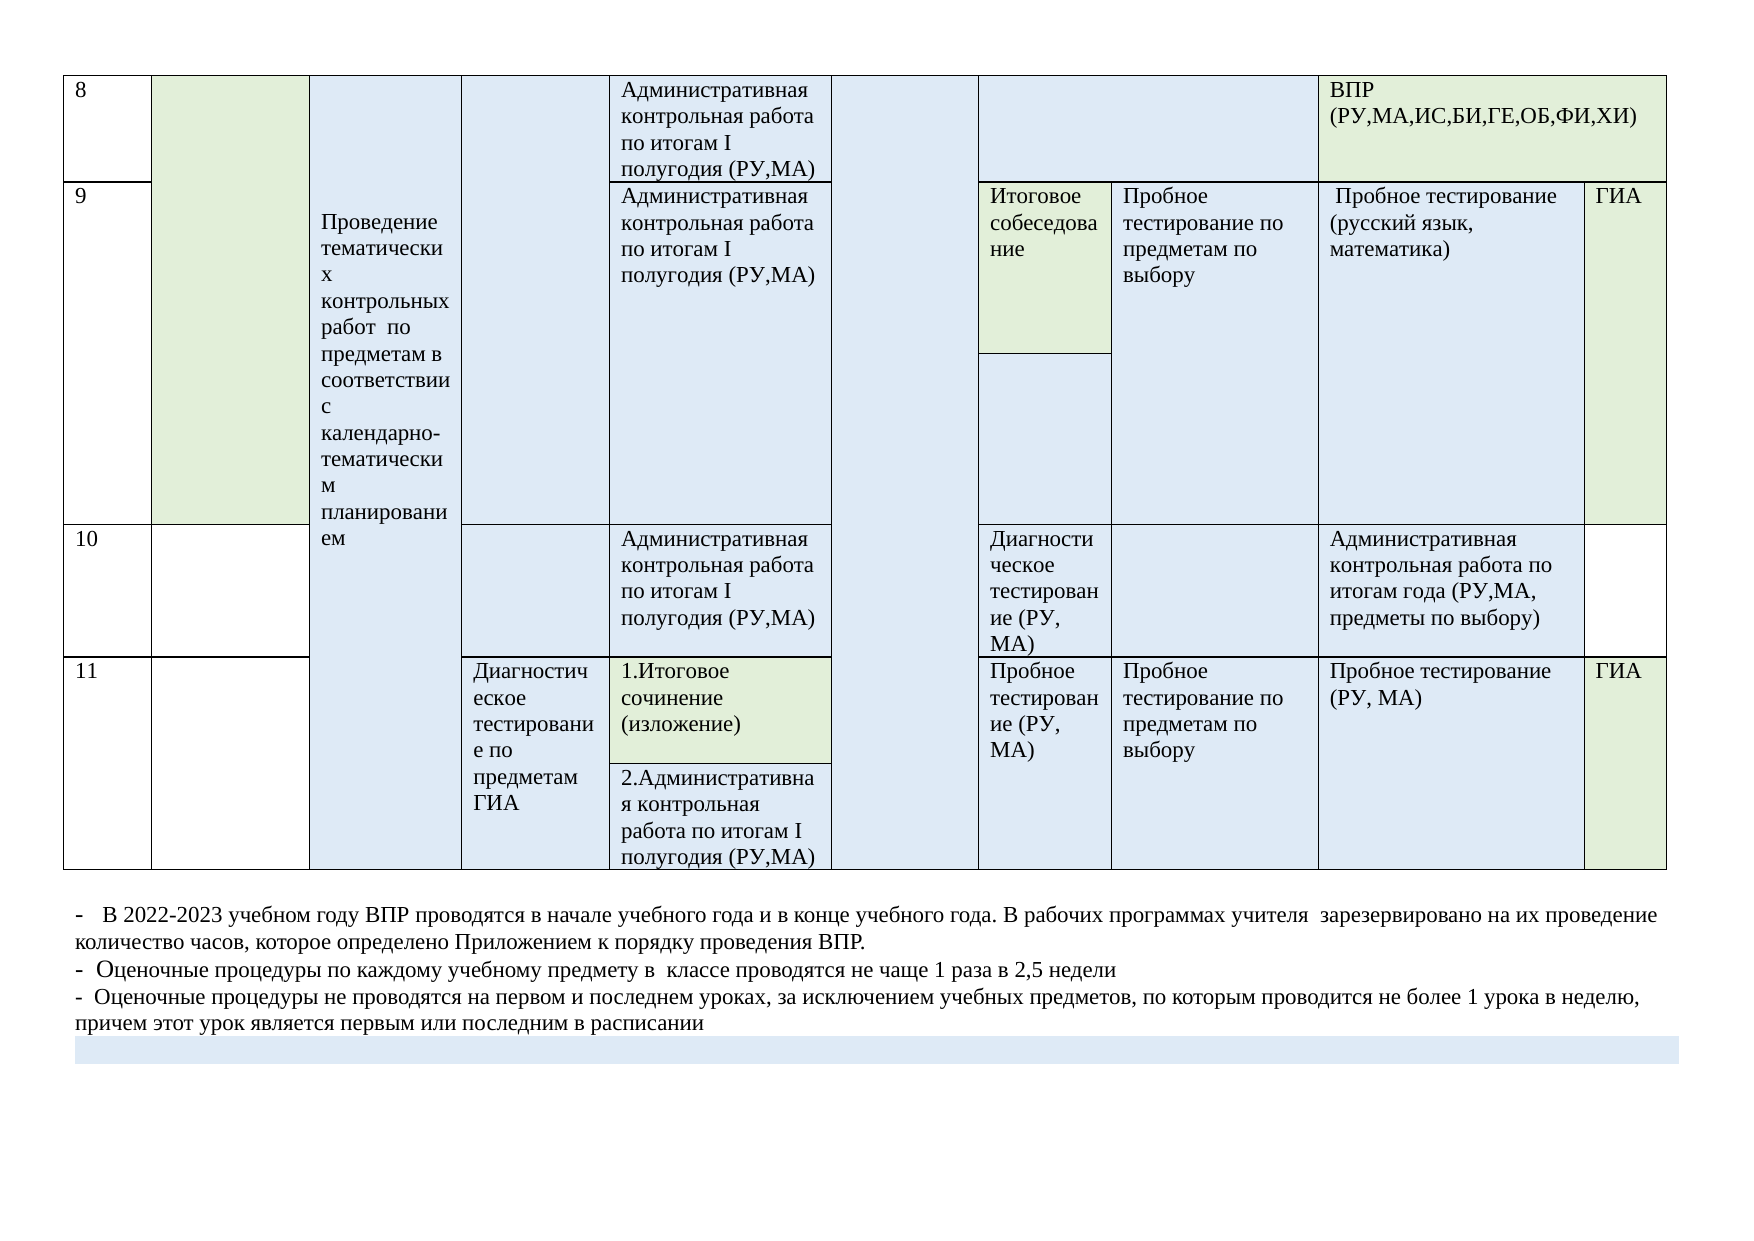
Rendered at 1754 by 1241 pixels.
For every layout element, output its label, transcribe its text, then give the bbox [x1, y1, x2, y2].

text - В 2022-2023 учебном году ВПР проводятся в начале учебного года и в конце учебного года. В рабочих программах учителя зарезервировано на их проведение количество часов, которое определено Приложением к порядку проведения ВПР. - Оценочные процедуры по каждому учебному предмету в классе проводятся не чаще 1 раза в 2,5 недели [75, 899, 1679, 983]
table_cell [979, 354, 1111, 524]
table_cell Пробное тестирование (РУ, МА) [979, 658, 1111, 869]
text - Оценочные процедуры не проводятся на первом и последнем уроках, за исключением учебных предметов, по которым проводится не более 1 урока в неделю, причем этот урок является первым или последним в расписании [75, 983, 1679, 1036]
table_cell [1585, 525, 1666, 656]
table_cell Диагностическое тестирование по предметам ГИА [462, 658, 609, 869]
table_cell Административная контрольная работа по итогам года (РУ,МА, предметы по выбору) [1319, 525, 1584, 656]
table_cell Пробное тестирование по предметам по выбору [1112, 183, 1318, 524]
table_cell 8 [64, 76, 151, 181]
table_cell 9 [64, 183, 151, 524]
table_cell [979, 76, 1318, 181]
table_cell Итоговое собеседование [979, 183, 1111, 353]
table_cell 10 [64, 525, 151, 656]
table_cell Административная контрольная работа по итогам I полугодия (РУ,МА) [610, 525, 831, 656]
table_cell [462, 525, 609, 656]
table_cell Административная контрольная работа по итогам I полугодия (РУ,МА) [610, 76, 831, 181]
table_cell [152, 525, 309, 656]
table_cell [1112, 525, 1318, 656]
table_cell [152, 658, 309, 869]
table_cell 11 [64, 658, 151, 869]
table_cell Диагностическое тестирование (РУ, МА) [979, 525, 1111, 656]
table_cell Административная контрольная работа по итогам I полугодия (РУ,МА) [610, 183, 831, 524]
table_cell Пробное тестирование (русский язык, математика) [1319, 183, 1584, 524]
table_cell 1.Итоговое сочинение (изложение) [610, 658, 831, 763]
table_cell ГИА [1585, 183, 1666, 524]
table_cell Пробное тестирование (РУ, МА) [1319, 658, 1584, 869]
table_cell Пробное тестирование по предметам по выбору [1112, 658, 1318, 869]
table_cell ВПР (РУ,МА,ИС,БИ,ГЕ,ОБ,ФИ,ХИ) [1319, 76, 1666, 181]
table_cell 2.Административная контрольная работа по итогам I полугодия (РУ,МА) [610, 764, 831, 869]
table_cell ГИА [1585, 658, 1666, 869]
